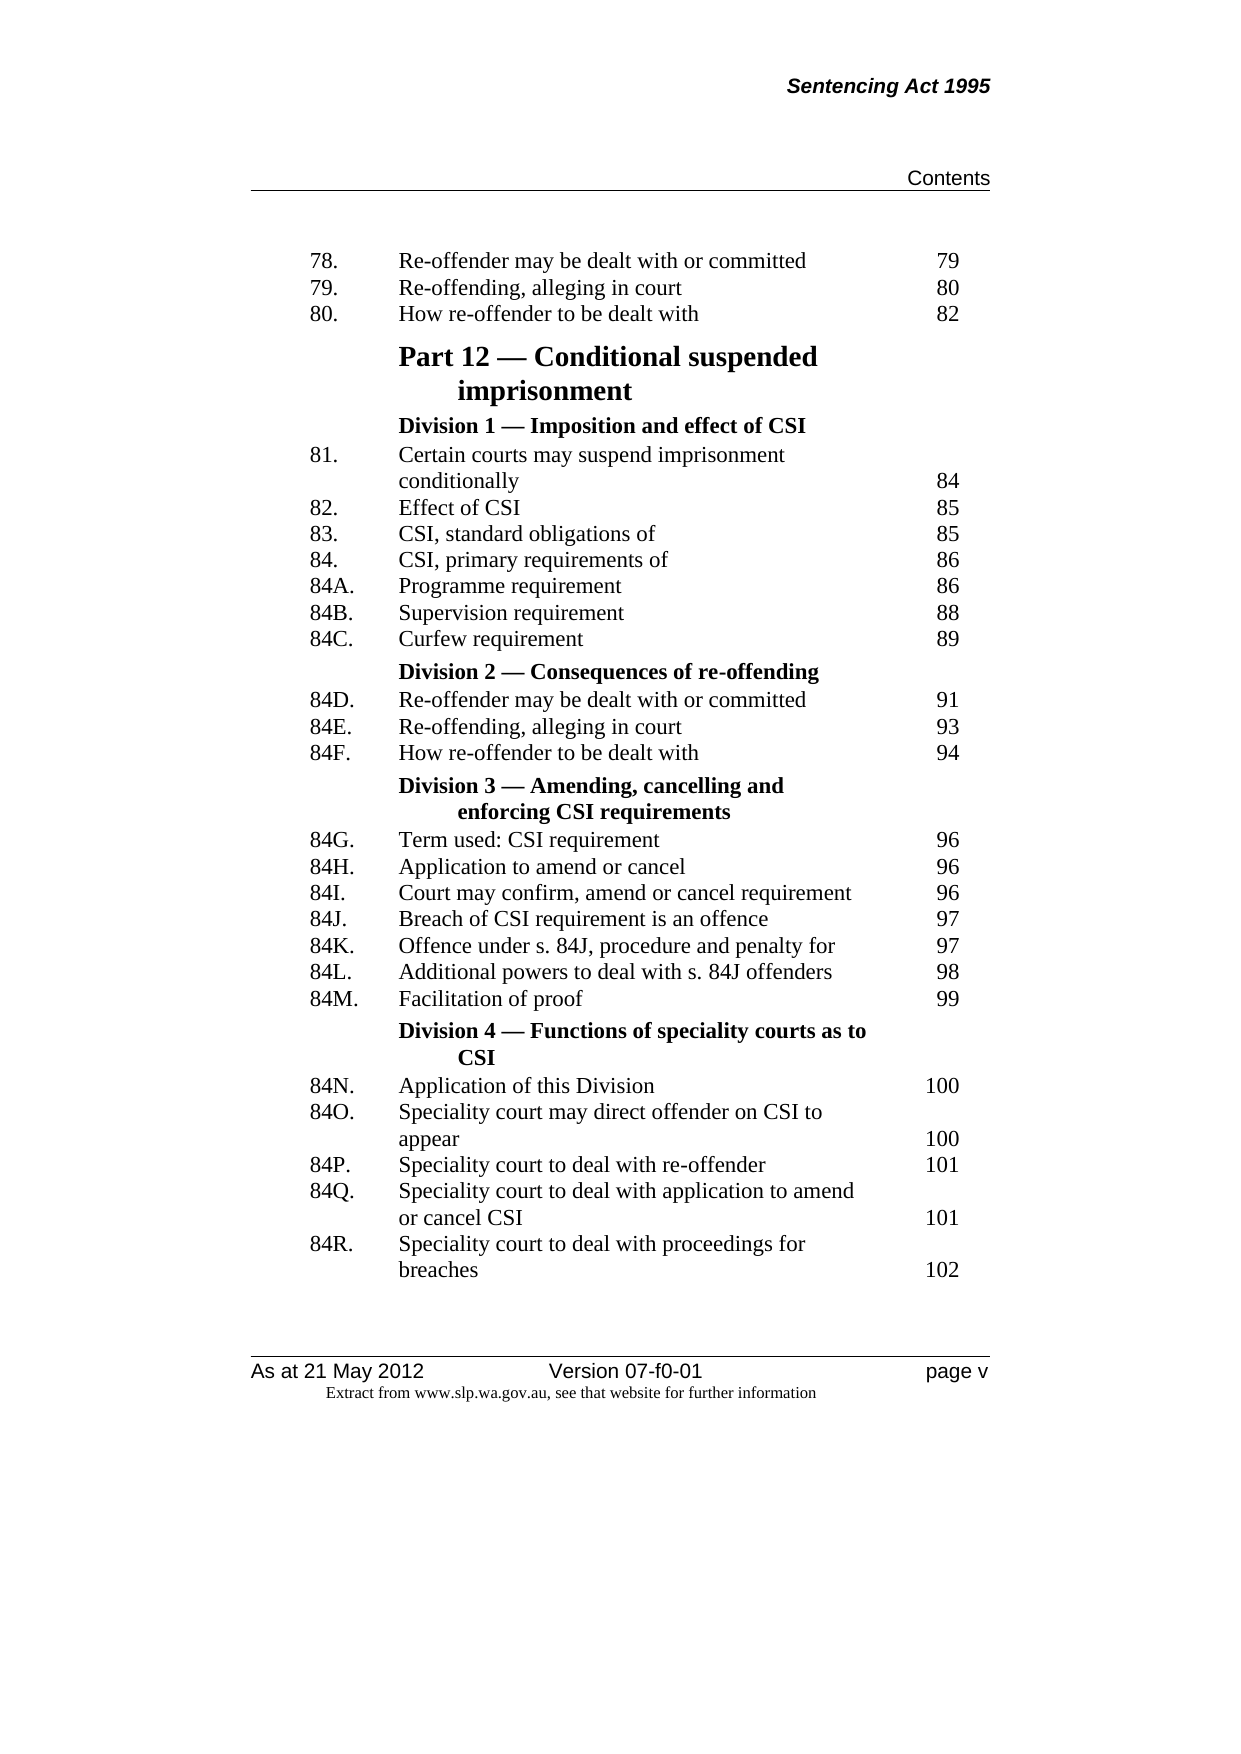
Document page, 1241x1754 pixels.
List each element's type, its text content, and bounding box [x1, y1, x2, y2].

text 82. Effect of CSI 85 [309, 493, 872, 520]
text 78. Re-offender may be dealt with or committed 79 [309, 247, 872, 274]
text Division 4 — Functions of speciality courts as to CSI [398, 1017, 872, 1070]
text 84F. How re-offender to be dealt with 94 [309, 739, 872, 765]
text Division 1 — Imposition and effect of CSI [398, 412, 872, 439]
text 83. CSI, standard obligations of 85 [309, 520, 872, 546]
text Division 3 — Amending, cancelling and enforcing CSI requirements [398, 772, 872, 824]
text 84H. Application to amend or cancel 96 [309, 853, 872, 879]
text 79. Re-offending, alleging in court 80 [309, 274, 872, 300]
text 84K. Offence under s. 84J, procedure and penalty for 97 [309, 932, 872, 958]
text Division 2 — Consequences of re-offending [398, 658, 872, 684]
text 81. Certain courts may suspend imprisonment conditionally 84 [309, 441, 872, 493]
text 84N. Application of this Division 100 [309, 1072, 872, 1098]
text 84I. Court may confirm, amend or cancel requirement 96 [309, 879, 872, 906]
text 84L. Additional powers to deal with s. 84J offenders 98 [309, 958, 872, 984]
text 84G. Term used: CSI requirement 96 [309, 826, 872, 853]
text 84C. Curfew requirement 89 [309, 625, 872, 652]
text 84Q. Speciality court to deal with application to amend or cancel CSI 101 [309, 1177, 872, 1230]
text 84R. Speciality court to deal with proceedings for breaches 102 [309, 1230, 872, 1283]
text 84B. Supervision requirement 88 [309, 599, 872, 625]
text 80. How re-offender to be dealt with 82 [309, 300, 872, 327]
text Part 12 — Conditional suspended imprisonment [398, 339, 872, 406]
text 84A. Programme requirement 86 [309, 573, 872, 599]
text 84D. Re-offender may be dealt with or committed 91 [309, 686, 872, 713]
text 84M. Facilitation of proof 99 [309, 984, 872, 1011]
text 84P. Speciality court to deal with re-offender 101 [309, 1151, 872, 1177]
text 84O. Speciality court may direct offender on CSI to appear 100 [309, 1098, 872, 1151]
text 84J. Breach of CSI requirement is an offence 97 [309, 906, 872, 932]
text 84E. Re-offending, alleging in court 93 [309, 713, 872, 739]
text 84. CSI, primary requirements of 86 [309, 546, 872, 573]
